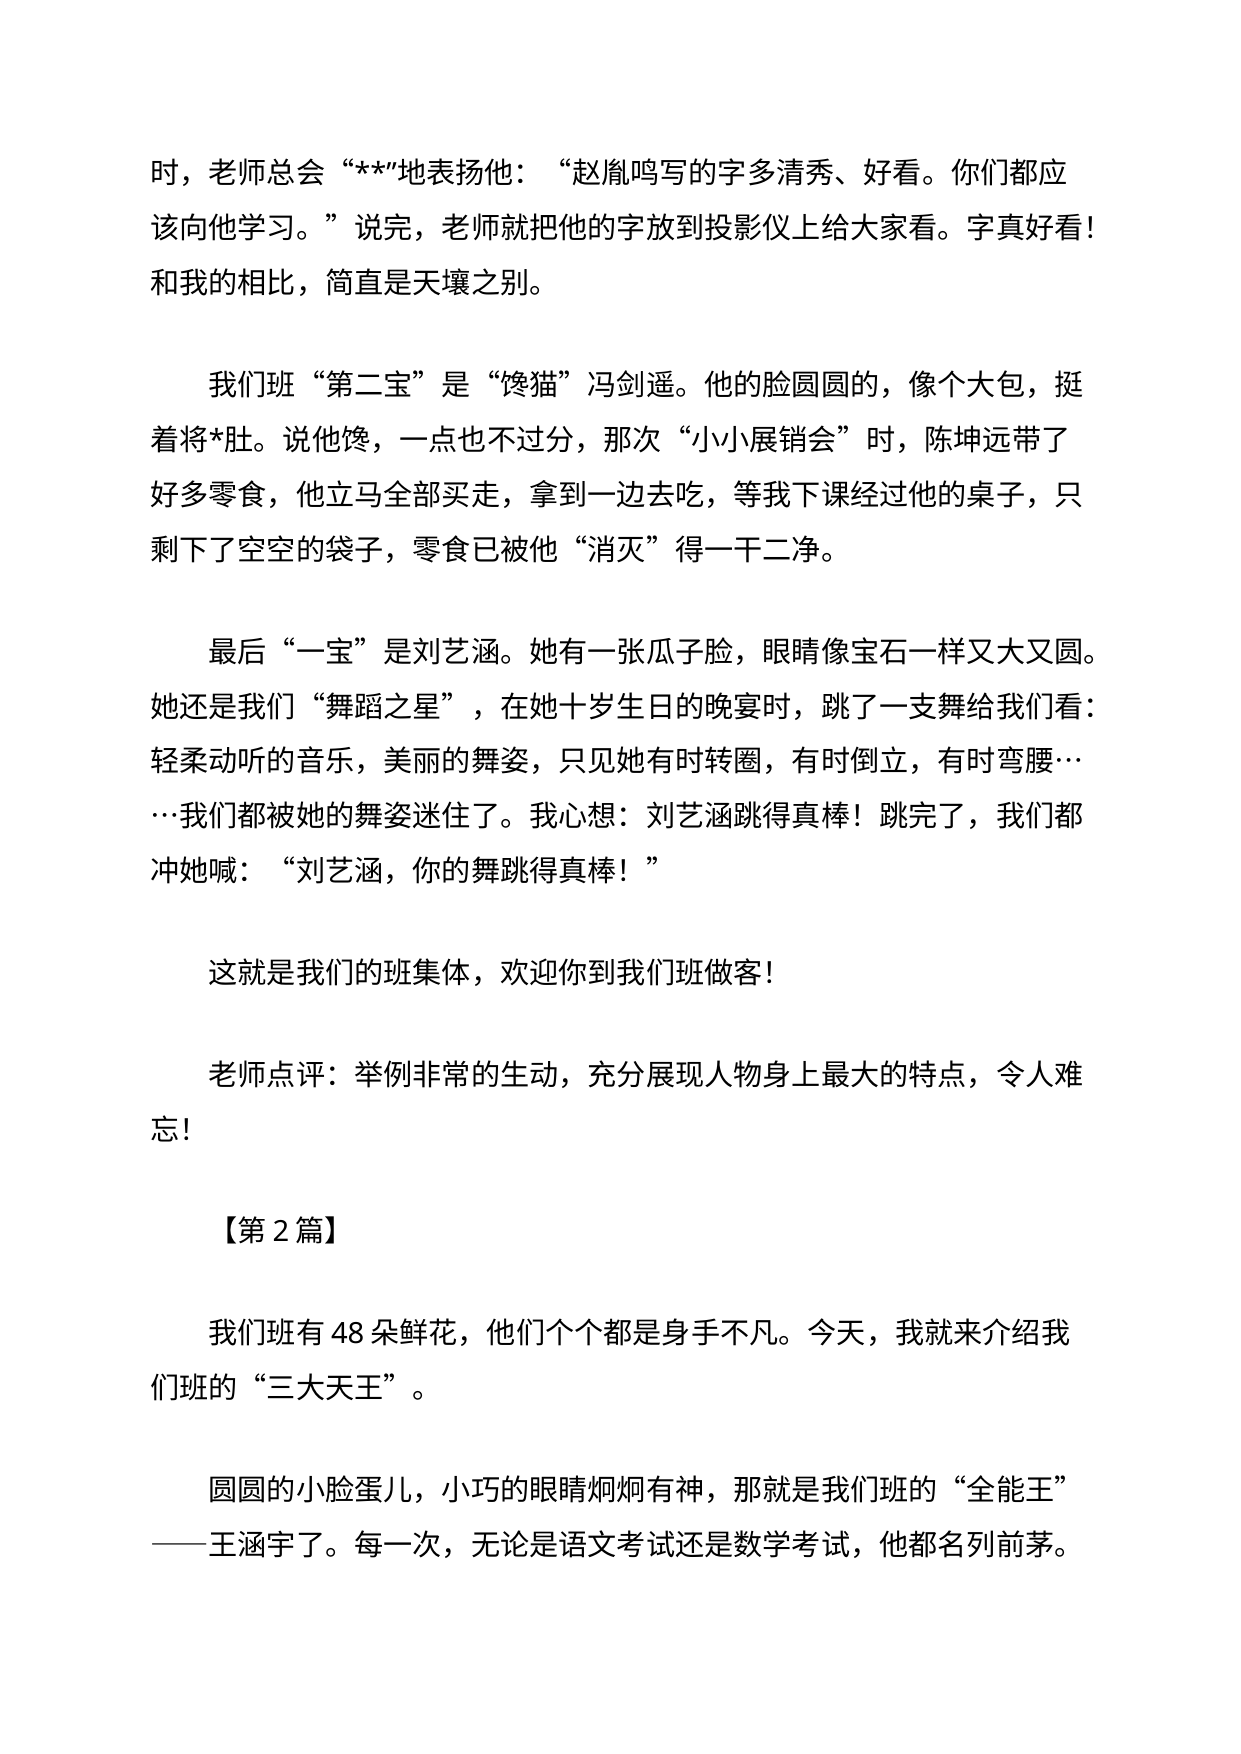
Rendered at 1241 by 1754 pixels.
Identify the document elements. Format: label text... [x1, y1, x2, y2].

text 这就是我们的班集体，欢迎你到我们班做客！ [150, 949, 1090, 992]
text 最后“一宝”是刘艺涵。她有一张瓜子脸，眼睛像宝石一样又大又圆。她还是我们“舞蹈之星”，在她十岁生日的晚宴时，跳了一支舞给我们看：轻柔动听的音乐，美丽的舞姿，只见她有时转圈，有时倒立，有时弯腰……我们都被她的舞姿迷住了。我心想：刘艺涵跳得真棒！跳完了，我们都冲她喊：“刘艺涵，你的舞跳得真棒！” [150, 628, 1090, 890]
text 我们班“第二宝”是“馋猫”冯剑遥。他的脸圆圆的，像个大包，挺着将*肚。说他馋，一点也不过分，那次“小小展销会”时，陈坤远带了好多零食，他立马全部买走，拿到一边去吃，等我下课经过他的桌子，只剩下了空空的袋子，零食已被他“消灭”得一干二净。 [150, 362, 1090, 569]
text 【第2篇】 [150, 1208, 1090, 1250]
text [150, 150, 1090, 302]
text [150, 1467, 1090, 1564]
text 我们班有48朵鲜花，他们个个都是身手不凡。今天，我就来介绍我们班的“三大天王”。 [150, 1310, 1090, 1407]
text 老师点评：举例非常的生动，充分展现人物身上最大的特点，令人难忘！ [150, 1051, 1090, 1148]
